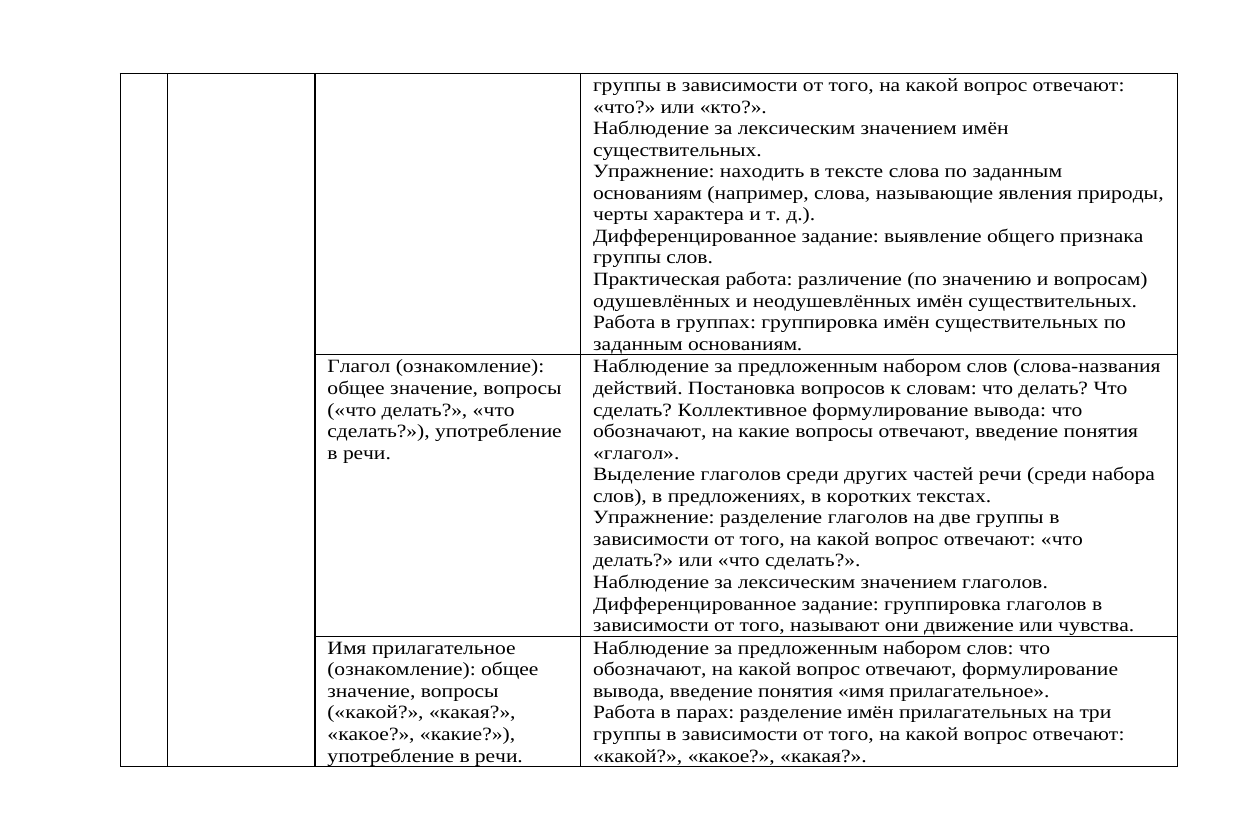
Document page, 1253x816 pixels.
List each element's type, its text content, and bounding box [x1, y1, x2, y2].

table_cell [316, 637, 580, 766]
table_cell Глагол (ознакомление): общее значение, вопросы («что делать?», «что сделать?»), употребление в речи. [316, 355, 580, 636]
table_cell 6 [121, 74, 167, 766]
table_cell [316, 74, 580, 354]
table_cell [581, 74, 1177, 354]
table_cell Наблюдение за предложенным набором слов (слова-названия действий. Постановка вопросов к словам: что делать? Что сделать? Коллективное формулирование вывода: что обозначают, на какие вопросы отвечают, введение понятия «глагол». Выделение глаголов среди других частей речи (среди набора слов), в предложениях, в коротких текстах. Упражнение: разделение глаголов на две группы в зависимости от того, на какой вопрос отвечают: «что делать?» или «что сделать?». Наблюдение за лексическим значением глаголов. Дифференцированное задание: группировка глаголов в зависимости от того, называют они движение или чувства. [581, 355, 1177, 636]
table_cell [168, 74, 314, 766]
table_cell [581, 637, 1177, 766]
